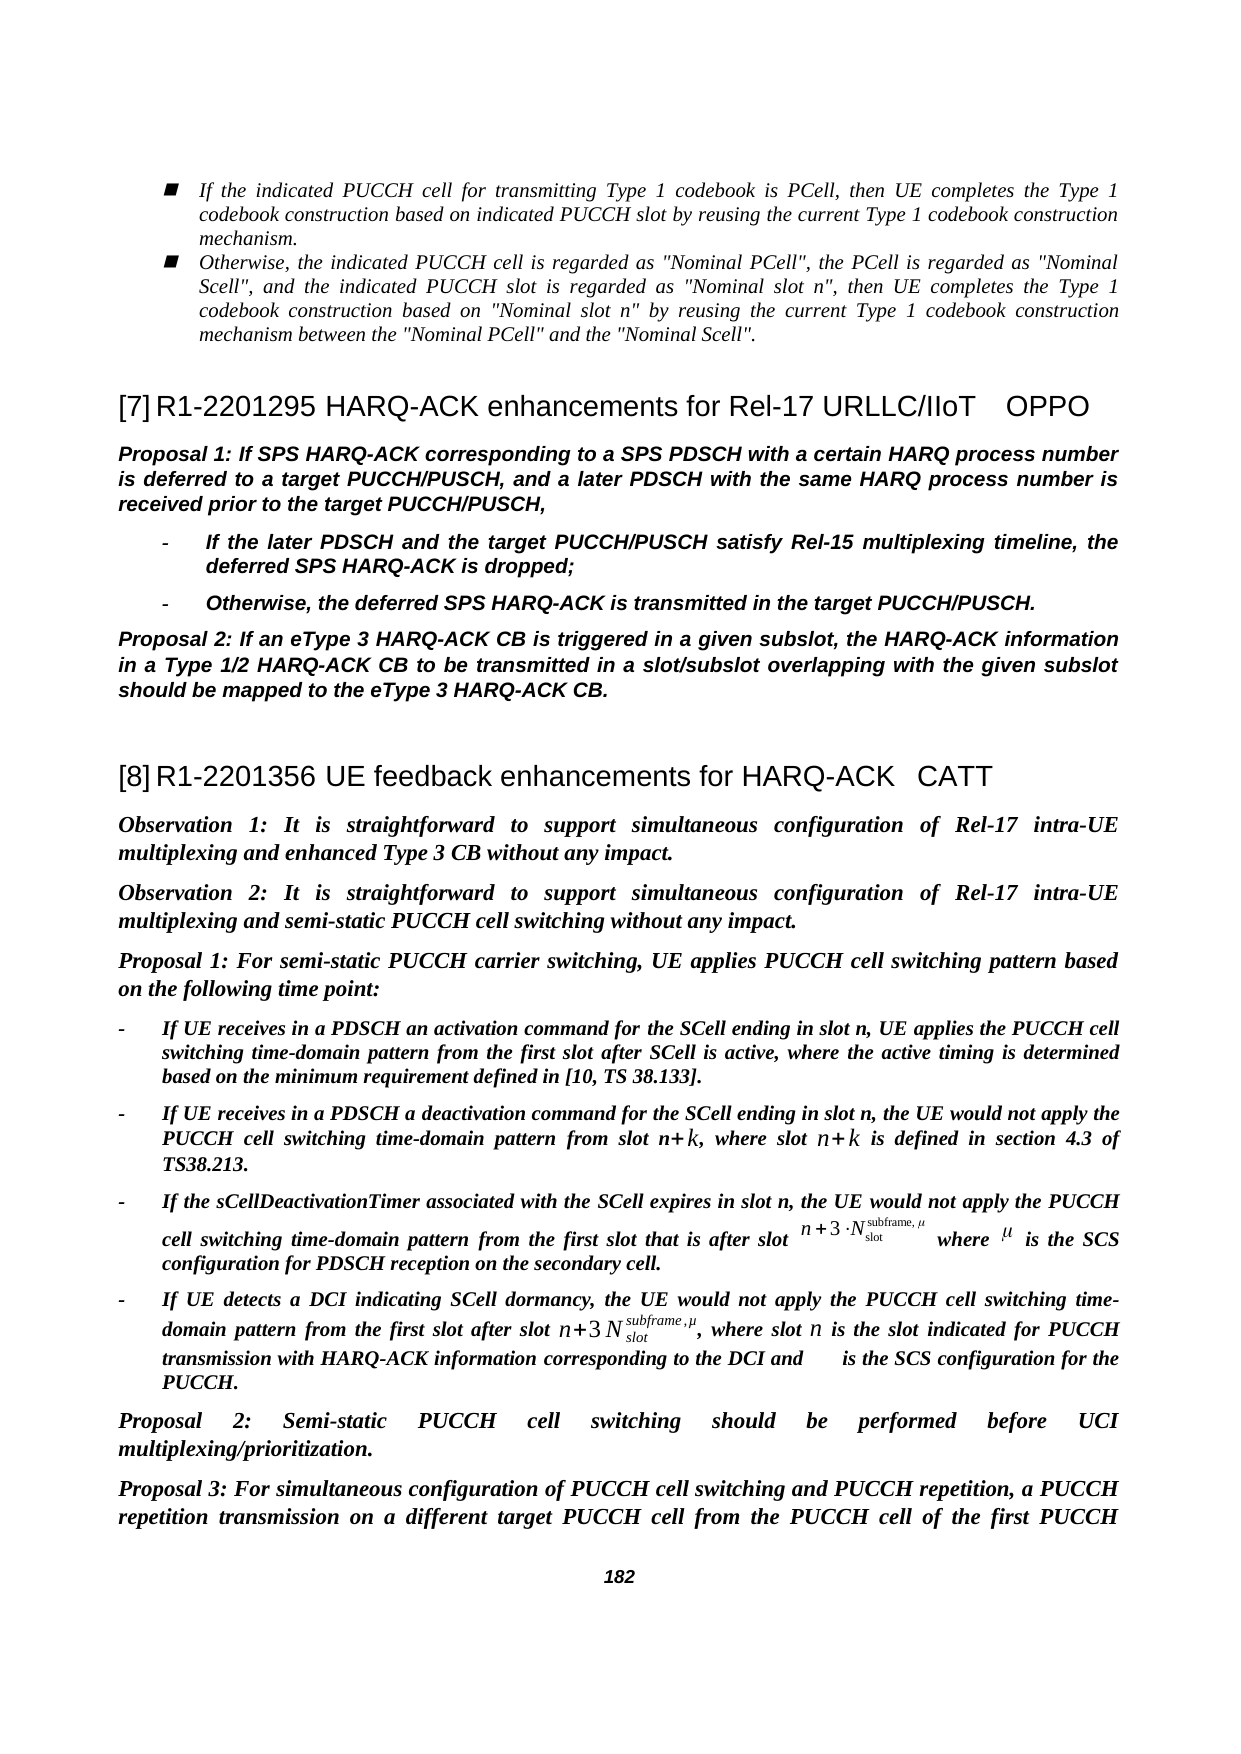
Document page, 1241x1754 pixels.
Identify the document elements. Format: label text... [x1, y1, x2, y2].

text Proposal 2: If an eType 3 HARQ-ACK CB is triggered in a given subslot, the HARQ-ACK information in a Type 1/2 HARQ-ACK CB to be transmitted in a slot/subslot overlapping with the given subslot should be mapped to the eType 3 HARQ-ACK CB. [118, 627, 1122, 702]
list Otherwise, the indicated PUCCH cell is regarded as "Nominal PCell", the PCell is regarded as "Nominal Scell", and the indicated PUCCH slot is regarded as "Nominal slot n", then UE completes the Type 1 codebook construction based on "Nominal slot n" by reusing the current Type 1 codebook construction mechanism between the "Nominal PCell" and the "Nominal Scell". [161, 250, 1122, 346]
list If the sCellDeactivationTimer associated with the SCell expires in slot n, the UE would not apply the PUCCH cell switching time-domain pattern from the first slot that is after slot where is the SCS configuration for PDSCH reception on the secondary cell. [118, 1189, 1122, 1275]
subtitle R1-2201295 HARQ-ACK enhancements for Rel-17 URLLC/IIoT OPPO [118, 389, 1122, 423]
list If UE receives in a PDSCH a deactivation command for the SCell ending in slot n, the UE would not apply the PUCCH cell switching time-domain pattern from slot n, where slot is defined in section 4.3 of TS38.213. [118, 1101, 1122, 1176]
list If UE receives in a PDSCH an activation command for the SCell ending in slot n, UE applies the PUCCH cell switching time-domain pattern from the first slot after SCell is active, where the active timing is determined based on the minimum requirement defined in [10, TS 38.133]. [118, 1016, 1122, 1088]
subtitle R1-2201356 UE feedback enhancements for HARQ-ACK CATT [118, 758, 1122, 792]
text Observation 1: It is straightforward to support simultaneous configuration of Rel-17 intra-UE multiplexing and enhanced Type 3 CB without any impact. [118, 811, 1122, 865]
list Otherwise, the deferred SPS HARQ-ACK is transmitted in the target PUCCH/PUSCH. [162, 591, 1122, 615]
text Proposal 1: For semi-static PUCCH carrier switching, UE applies PUCCH cell switching pattern based on the following time point: [118, 947, 1122, 1002]
list If the indicated PUCCH cell for transmitting Type 1 codebook is PCell, then UE completes the Type 1 codebook construction based on indicated PUCCH slot by reusing the current Type 1 codebook construction mechanism. [161, 178, 1122, 250]
text Proposal 1: If SPS HARQ-ACK corresponding to a SPS PDSCH with a certain HARQ process number is deferred to a target PUCCH/PUSCH, and a later PDSCH with the same HARQ process number is received prior to the target PUCCH/PUSCH, [118, 442, 1122, 516]
text Observation 2: It is straightforward to support simultaneous configuration of Rel-17 intra-UE multiplexing and semi-static PUCCH cell switching without any impact. [118, 879, 1122, 933]
text Proposal 2: Semi-static PUCCH cell switching should be performed before UCI multiplexing/prioritization. [118, 1407, 1122, 1461]
list If UE detects a DCI indicating SCell dormancy, the UE would not apply the PUCCH cell switching time-domain pattern from the first slot after slot , where slot is the slot indicated for PUCCH transmission with HARQ-ACK information corresponding to the DCI and is the SCS configuration for the PUCCH. [118, 1287, 1122, 1394]
list If the later PDSCH and the target PUCCH/PUSCH satisfy Rel-15 multiplexing timeline, the deferred SPS HARQ-ACK is dropped; [162, 530, 1122, 578]
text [118, 1475, 1122, 1529]
